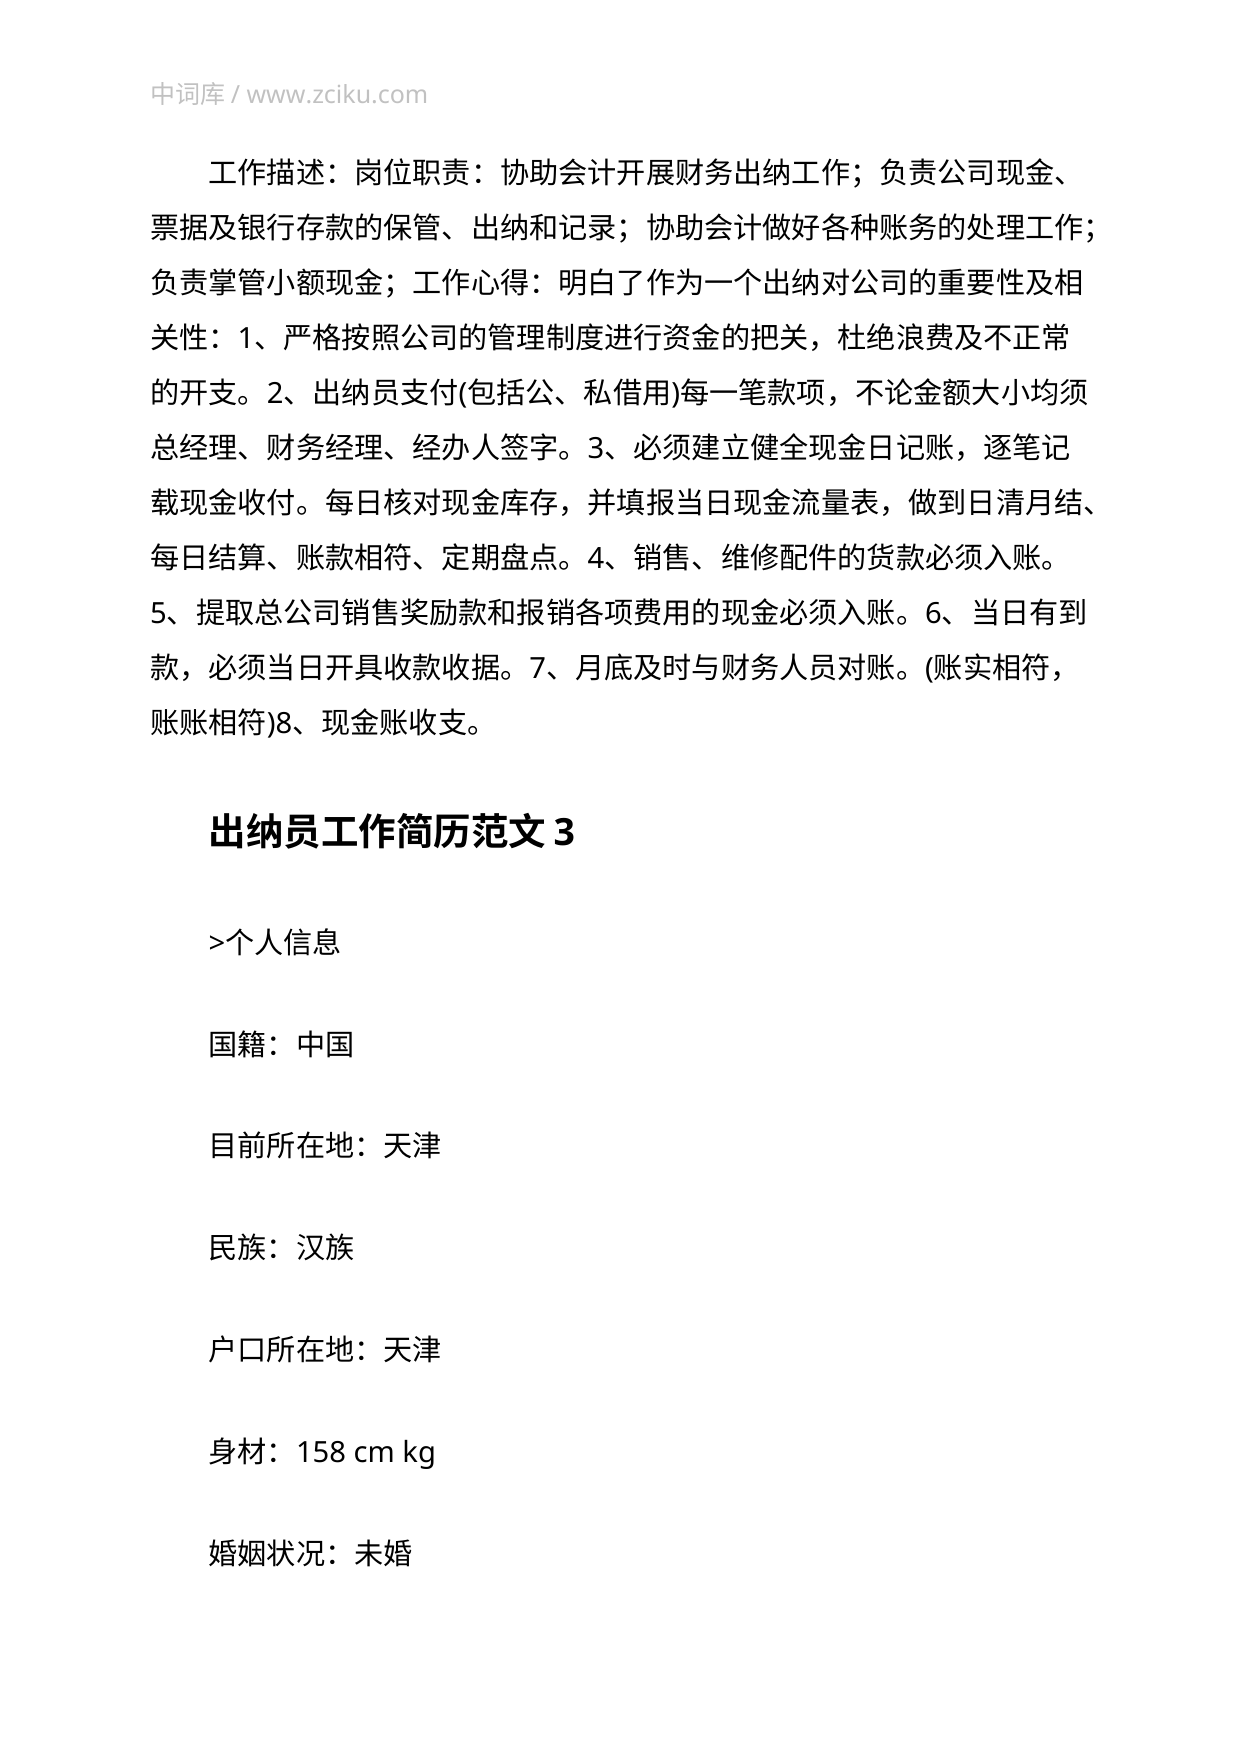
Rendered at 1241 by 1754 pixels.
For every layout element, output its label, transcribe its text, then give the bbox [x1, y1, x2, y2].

text 工作描述：岗位职责：协助会计开展财务出纳工作；负责公司现金、票据及银行存款的保管、出纳和记录；协助会计做好各种账务的处理工作；负责掌管小额现金；工作心得：明白了作为一个出纳对公司的重要性及相关性：1、严格按照公司的管理制度进行资金的把关，杜绝浪费及不正常的开支。2、出纳员支付(包括公、私借用)每一笔款项，不论金额大小均须总经理、财务经理、经办人签字。3、必须建立健全现金日记账，逐笔记载现金收付。每日核对现金库存，并填报当日现金流量表，做到日清月结、每日结算、账款相符、定期盘点。4、销售、维修配件的货款必须入账。5、提取总公司销售奖励款和报销各项费用的现金必须入账。6、当日有到款，必须当日开具收款收据。7、月底及时与财务人员对账。(账实相符，账账相符)8、现金账收支。 [150, 150, 1090, 742]
text 户口所在地：天津 [150, 1326, 1090, 1369]
text >个人信息 [150, 919, 1090, 962]
text 目前所在地：天津 [150, 1123, 1090, 1165]
text 国籍：中国 [150, 1021, 1090, 1063]
text 身材：158 cm kg [150, 1428, 1090, 1471]
text 民族：汉族 [150, 1225, 1090, 1267]
text 婚姻状况：未婚 [150, 1530, 1090, 1572]
text 出纳员工作简历范文3 [150, 802, 1090, 856]
